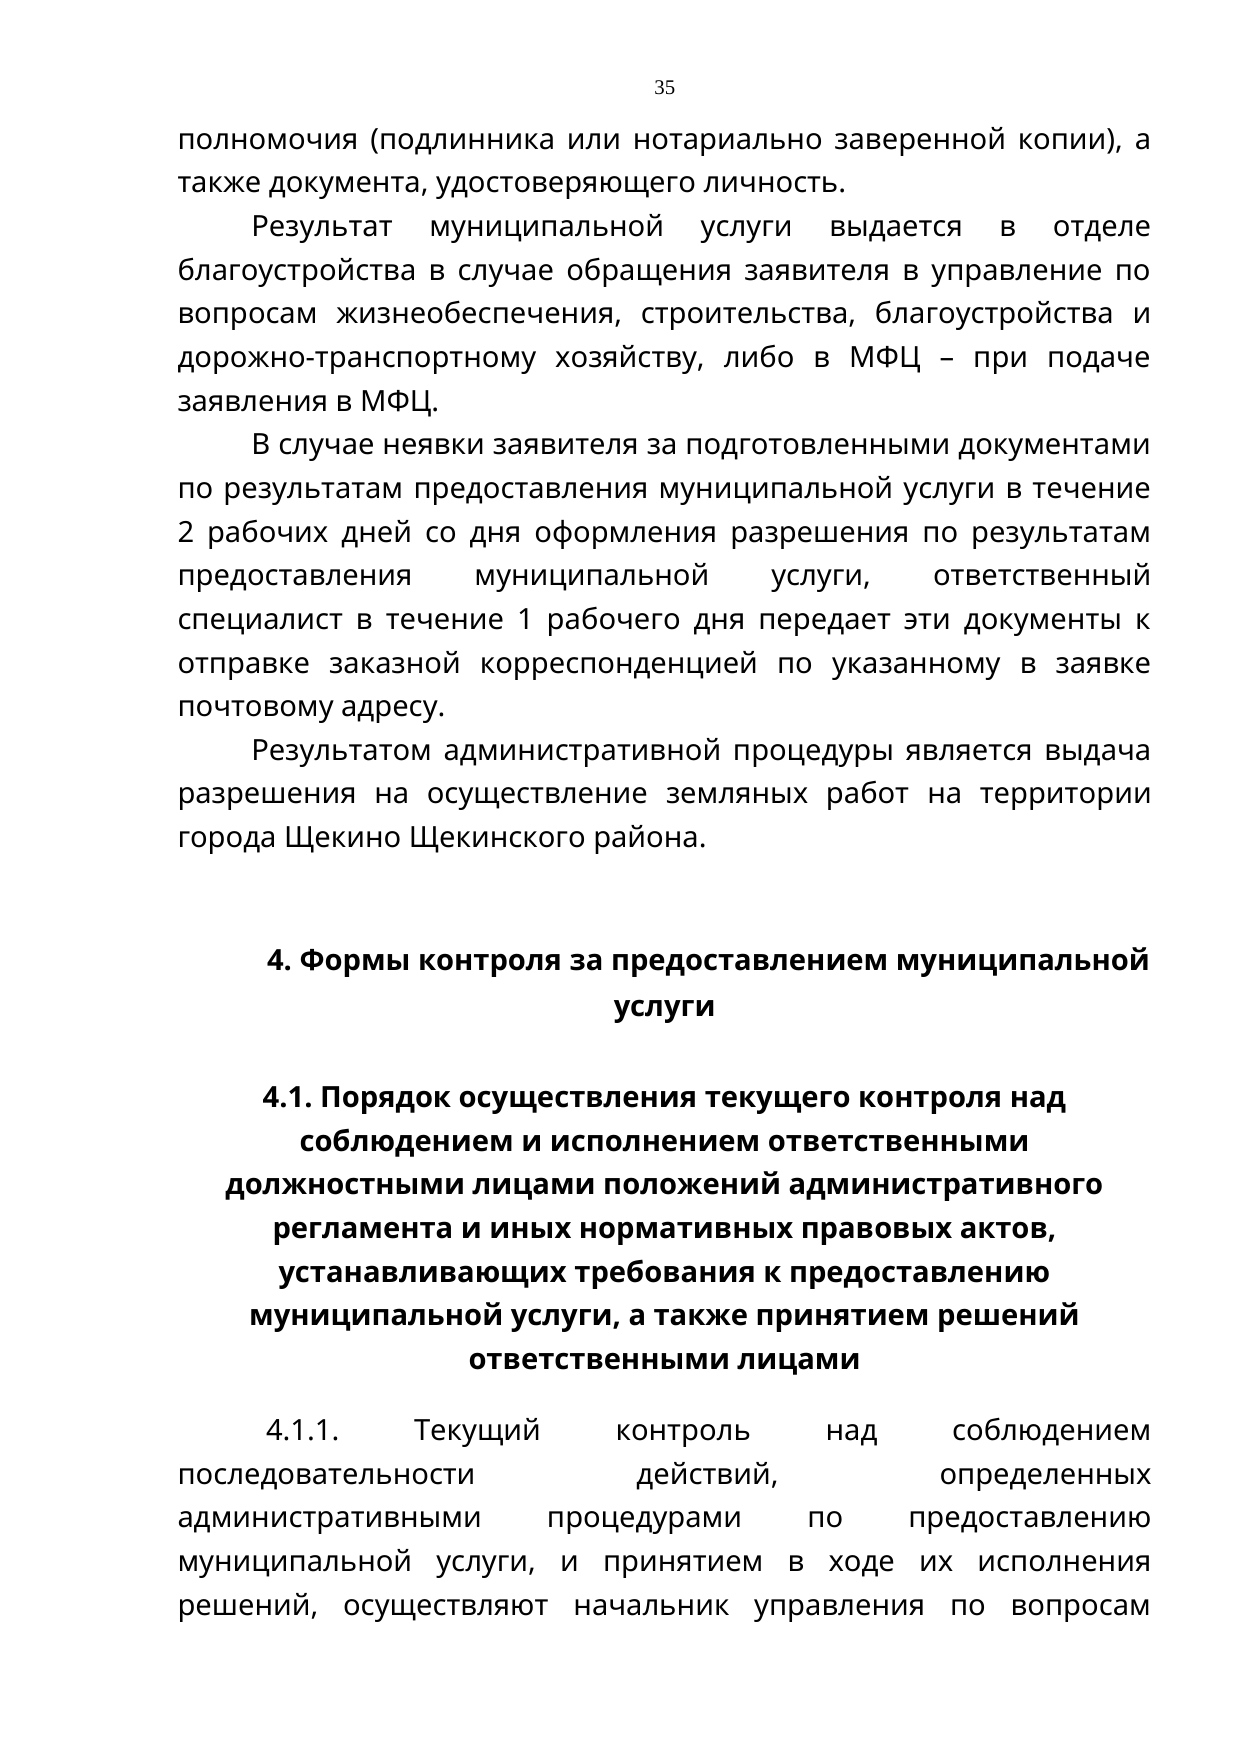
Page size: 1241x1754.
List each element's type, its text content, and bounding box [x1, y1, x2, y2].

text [177, 118, 1152, 201]
text 4.1. Порядок осуществления текущего контроля над соблюдением и исполнением ответственными должностными лицами положений административного регламента и иных нормативных правовых актов, устанавливающих требования к предоставлению муниципальной услуги, а также принятием решений ответственными лицами [177, 1076, 1152, 1378]
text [177, 1409, 1152, 1624]
text Результатом административной процедуры является выдача разрешения на осуществление земляных работ на территории города Щекино Щекинского района. [177, 729, 1152, 856]
text В случае неявки заявителя за подготовленными документами по результатам предоставления муниципальной услуги в течение 2 рабочих дней со дня оформления разрешения по результатам предоставления муниципальной услуги, ответственный специалист в течение 1 рабочего дня передает эти документы к отправке заказной корреспонденцией по указанному в заявке почтовому адресу. [177, 424, 1152, 725]
text 4. Формы контроля за предоставлением муниципальной услуги [177, 939, 1152, 1025]
text Результат муниципальной услуги выдается в отделе благоустройства в случае обращения заявителя в управление по вопросам жизнеобеспечения, строительства, благоустройства и дорожно-транспортному хозяйству, либо в МФЦ – при подаче заявления в МФЦ. [177, 205, 1152, 420]
